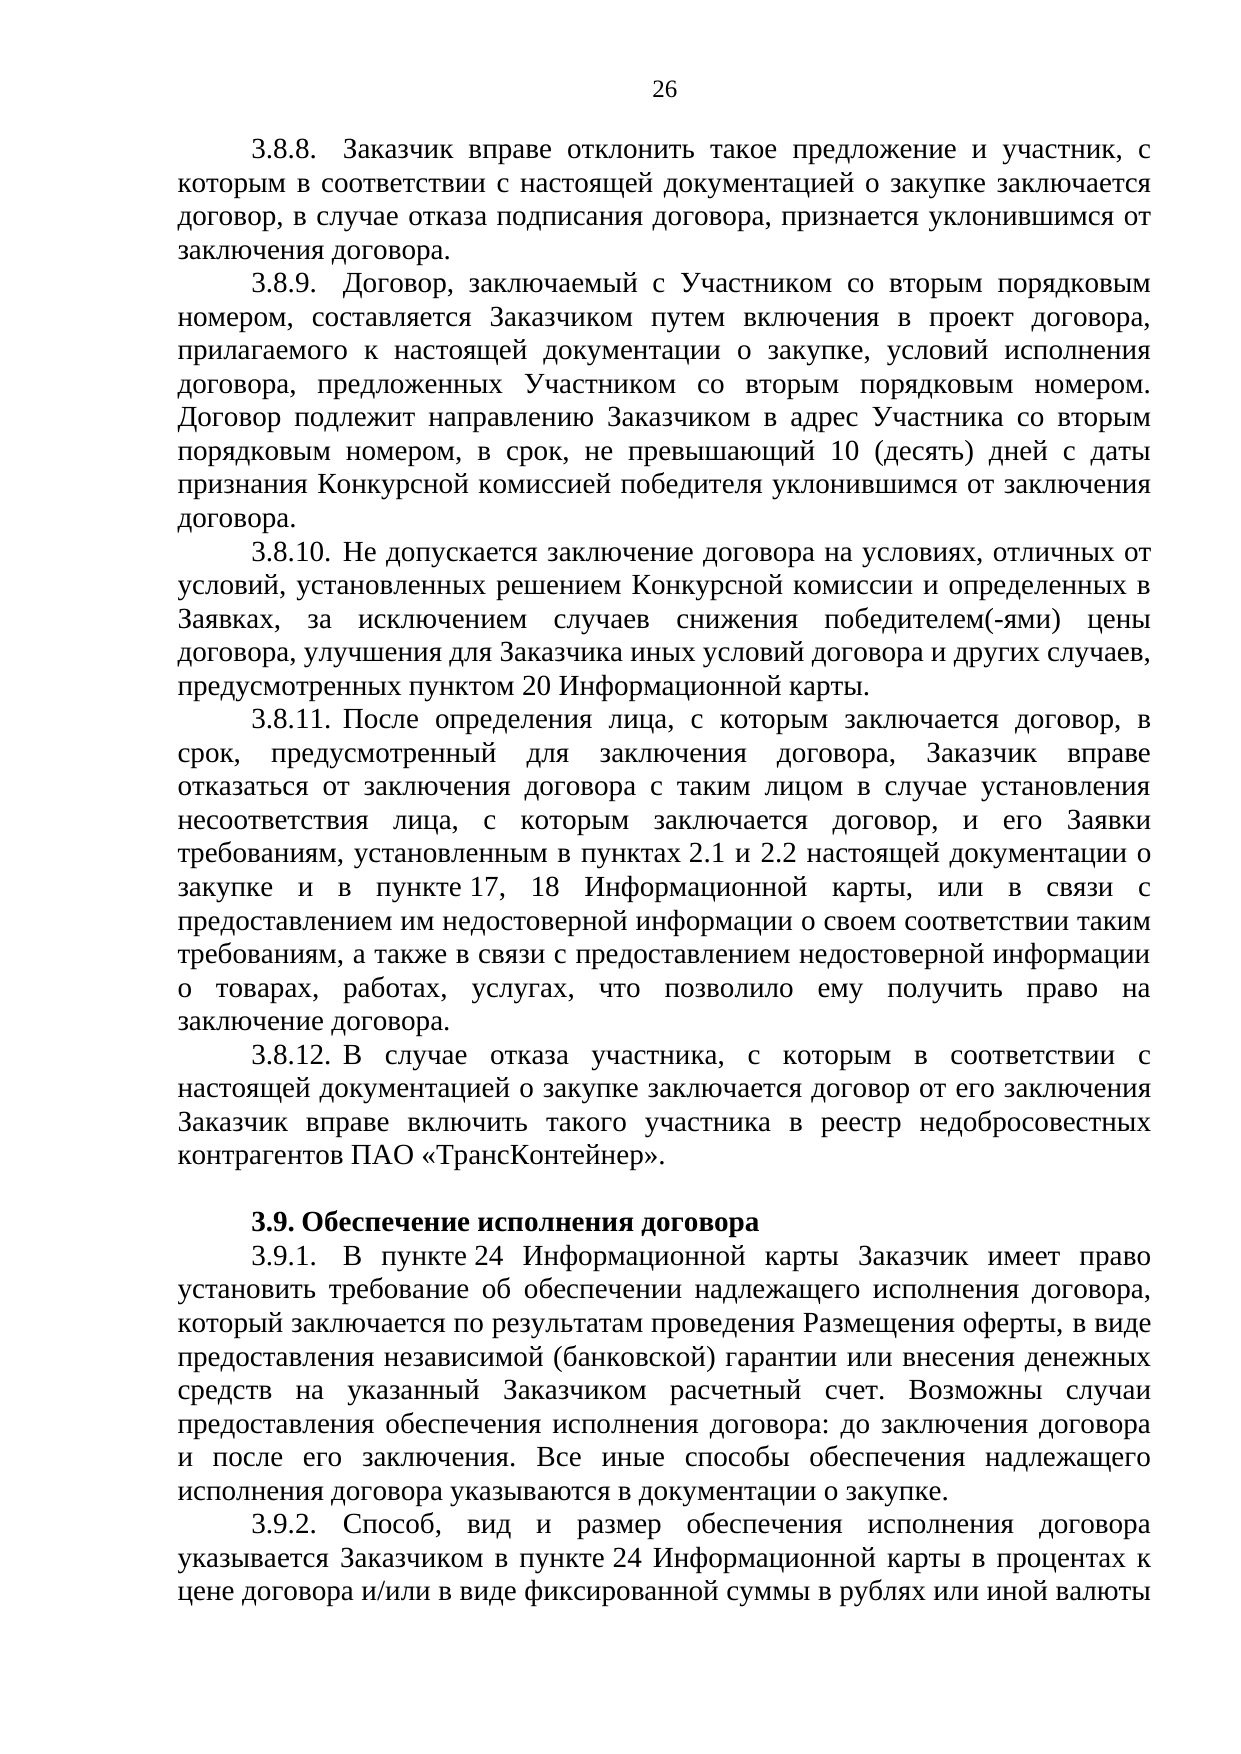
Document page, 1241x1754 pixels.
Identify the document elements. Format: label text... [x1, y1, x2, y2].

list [177, 1506, 1152, 1607]
list Заказчик вправе отклонить такое предложение и участник, с которым в соответствии с настоящей документацией о закупке заключается договор, в случае отказа подписания договора, признается уклонившимся от заключения договора. [177, 131, 1152, 265]
list Обеспечение исполнения договора [177, 1204, 1152, 1238]
list В пункте 24 Информационной карты Заказчик имеет право установить требование об обеспечении надлежащего исполнения договора, который заключается по результатам проведения Размещения оферты, в виде предоставления независимой (банковской) гарантии или внесения денежных средств на указанный Заказчиком расчетный счет. Возможны случаи предоставления обеспечения исполнения договора: до заключения договора и после его заключения. Все иные способы обеспечения надлежащего исполнения договора указываются в документации о закупке. [177, 1238, 1152, 1506]
list В случае отказа участника, с которым в соответствии с настоящей документацией о закупке заключается договор от его заключения Заказчик вправе включить такого участника в реестр недобросовестных контрагентов ПАО «ТрансКонтейнер». [177, 1037, 1152, 1171]
list Не допускается заключение договора на условиях, отличных от условий, установленных решением Конкурсной комиссии и определенных в Заявках, за исключением случаев снижения победителем(-ями) цены договора, улучшения для Заказчика иных условий договора и других случаев, предусмотренных пунктом 20 Информационной карты. [177, 534, 1152, 701]
list Договор, заключаемый с Участником со вторым порядковым номером, составляется Заказчиком путем включения в проект договора, прилагаемого к настоящей документации о закупке, условий исполнения договора, предложенных Участником со вторым порядковым номером. Договор подлежит направлению Заказчиком в адрес Участника со вторым порядковым номером, в срок, не превышающий 10 (десять) дней с даты признания Конкурсной комиссией победителя уклонившимся от заключения договора. [177, 265, 1152, 534]
list После определения лица, с которым заключается договор, в срок, предусмотренный для заключения договора, Заказчик вправе отказаться от заключения договора с таким лицом в случае установления несоответствия лица, с которым заключается договор, и его Заявки требованиям, установленным в пунктах 2.1 и 2.2 настоящей документации о закупке и в пункте 17, 18 Информационной карты, или в связи с предоставлением им недостоверной информации о своем соответствии таким требованиям, а также в связи с предоставлением недостоверной информации о товарах, работах, услугах, что позволило ему получить право на заключение договора. [177, 701, 1152, 1037]
